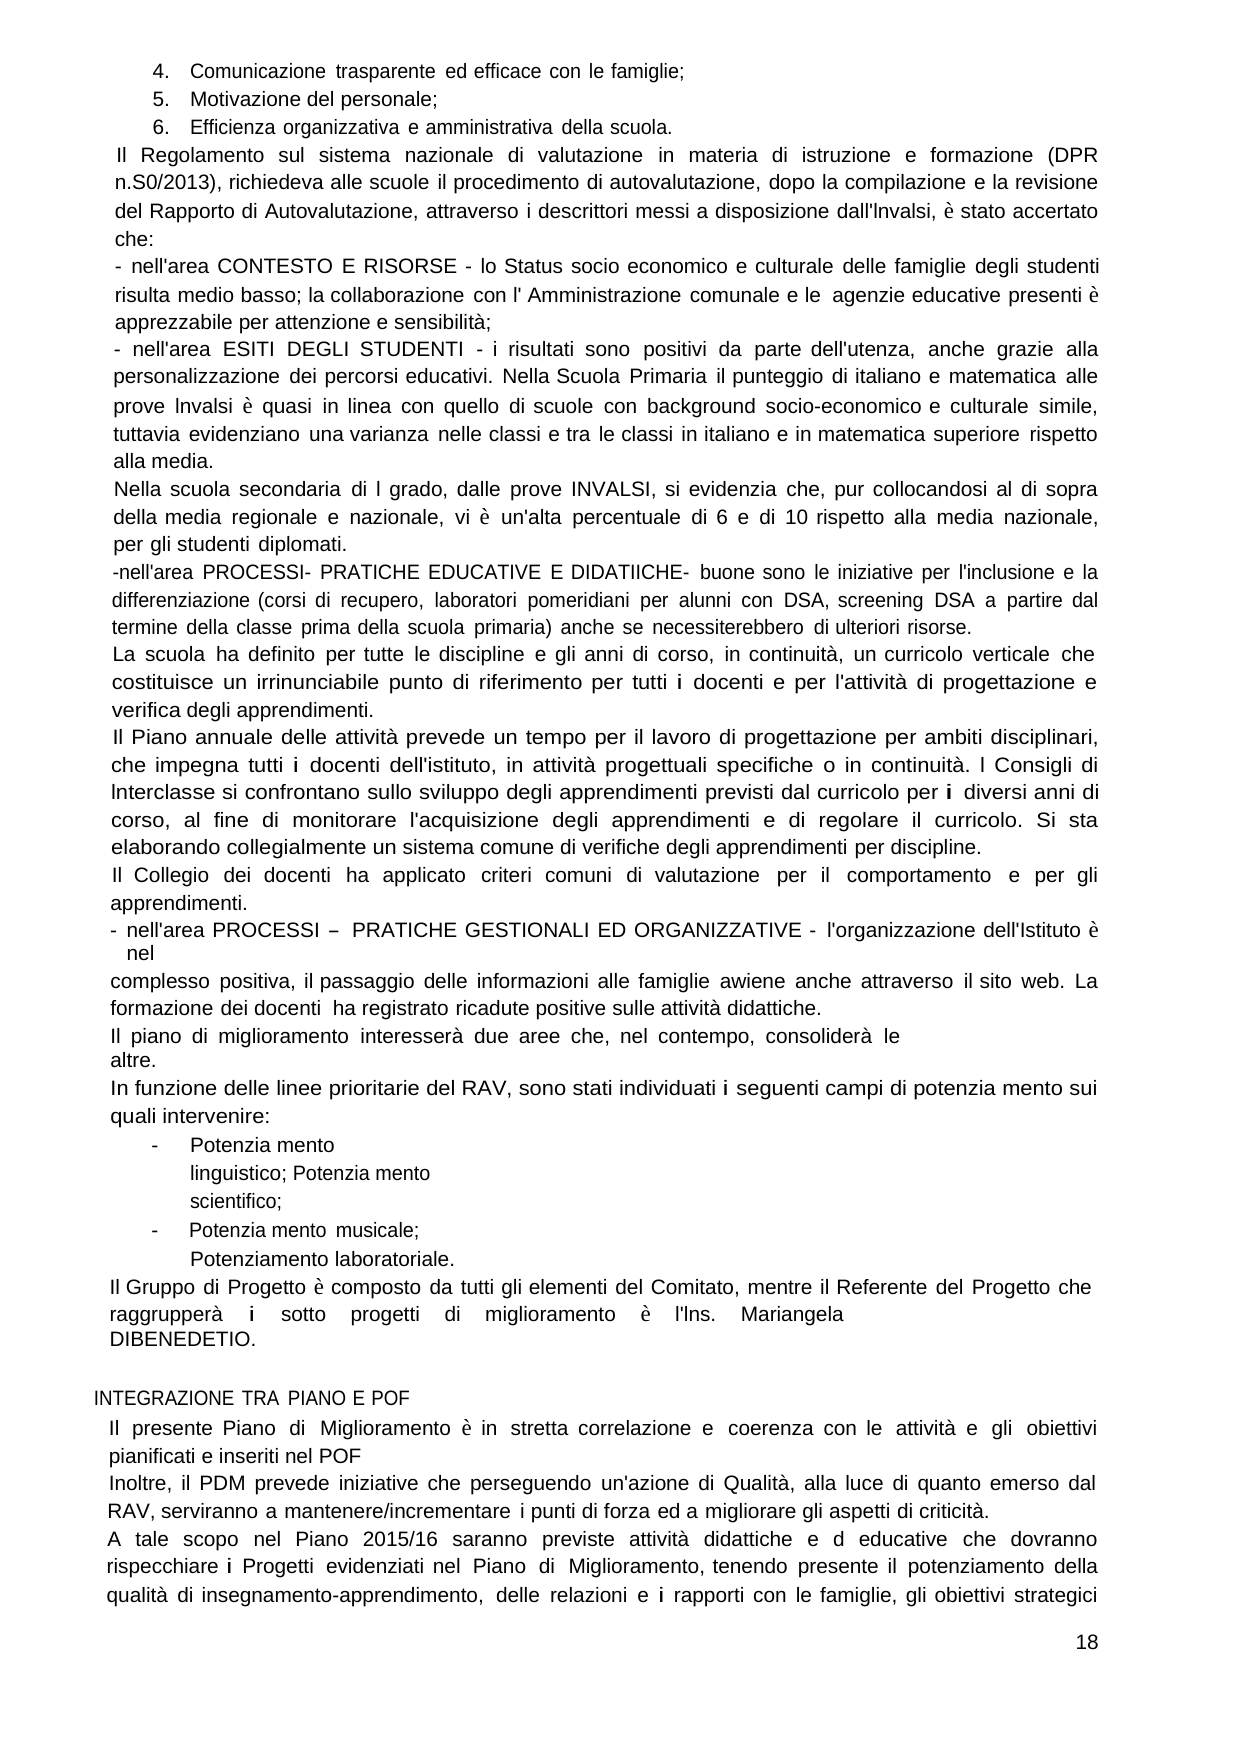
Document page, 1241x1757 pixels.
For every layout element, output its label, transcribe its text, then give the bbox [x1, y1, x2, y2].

text -nell'area PROCESSI- PRATICHE EDUCATIVE E DIDATIICHE- buone sono le iniziative per l'inclusione e la differenziazione (corsi di recupero, laboratori pomeridiani per alunni con DSA, screening DSA a partire dal termine della classe prima della scuola primaria) anche se necessiterebbero di ulteriori risorse. [112, 560, 1098, 639]
text Il Collegio dei docenti ha applicato criteri comuni di valutazione per il comportamento e per gli apprendimenti. [110, 863, 1098, 915]
list Motivazione del personale; [152, 87, 1117, 111]
list Efficienza organizzativa e amministrativa della scuola. [152, 115, 1117, 139]
text Il Piano annuale delle attività prevede un tempo per il lavoro di progettazione per ambiti disciplinari, che impegna tutti i docenti dell'istituto, in attività progettuali specifiche o in continuità. l Consigli di lnterclasse si confrontano sullo sviluppo degli apprendimenti previsti dal curricolo per i diversi anni di corso, al fine di monitorare l'acquisizione degli apprendimenti e di regolare il curricolo. Si sta elaborando collegialmente un sistema comune di verifiche degli apprendimenti per discipline. [111, 725, 1099, 859]
text Il piano di miglioramento interesserà due aree che, nel contempo, consoliderà le altre. [110, 1024, 901, 1072]
list Comunicazione trasparente ed efficace con le famiglie; [152, 59, 1117, 83]
list Potenzia mento linguistico; Potenzia mento scientifico; [151, 1133, 431, 1213]
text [106, 1526, 1098, 1606]
text INTEGRAZIONE TRA PIANO E POF [94, 1386, 1117, 1410]
text costituisce un irrinunciabile punto di riferimento per tutti i docenti e per l'attività di progettazione e verifica degli apprendimenti. [112, 670, 1097, 722]
text Il Gruppo di Progetto è composto da tutti gli elementi del Comitato, mentre il Referente del Progetto che [109, 1276, 1098, 1299]
text Il presente Piano di Miglioramento è in stretta correlazione e coerenza con le attività e gli obiettivi pianificati e inseriti nel POF [109, 1414, 1098, 1468]
text Inoltre, il PDM prevede iniziative che perseguendo un'azione di Qualità, alla luce di quanto emerso dal RAV, serviranno a mantenere/incrementare i punti di forza ed a migliorare gli aspetti di criticità. [107, 1471, 1097, 1523]
text La scuola ha definito per tutte le discipline e gli anni di corso, in continuità, un curricolo verticale che [112, 643, 1098, 666]
text raggrupperà i sotto progetti di miglioramento è l'lns. Mariangela DIBENEDETIO. [109, 1300, 844, 1351]
text Il Regolamento sul sistema nazionale di valutazione in materia di istruzione e formazione (DPR n.S0/2013), richiedeva alle scuole il procedimento di autovalutazione, dopo la compilazione e la revisione del Rapporto di Autovalutazione, attraverso i descrittori messi a disposizione dall'lnvalsi, è stato accertato che: [114, 143, 1098, 251]
text complesso positiva, il passaggio delle informazioni alle famiglie awiene anche attraverso il sito web. La formazione dei docenti ha registrato ricadute positive sulle attività didattiche. [110, 969, 1098, 1020]
list nell'area ESITI DEGLI STUDENTI - i risultati sono positivi da parte dell'utenza, anche grazie alla personalizzazione dei percorsi educativi. Nella Scuola Primaria il punteggio di italiano e matematica alle prove lnvalsi è quasi in linea con quello di scuole con background socio-economico e culturale simile, tuttavia evidenziano una varianza nelle classi e tra le classi in italiano e in matematica superiore rispetto alla media. [113, 337, 1099, 473]
text Nella scuola secondaria di l grado, dalle prove INVALSI, si evidenzia che, pur collocandosi al di sopra della media regionale e nazionale, vi è un'alta percentuale di 6 e di 10 rispetto alla media nazionale, per gli studenti diplomati. [113, 476, 1098, 556]
list nell'area PROCESSI - PRATICHE GESTIONALI ED ORGANIZZATIVE - l'organizzazione dell'Istituto è nel [110, 919, 1099, 966]
text In funzione delle linee prioritarie del RAV, sono stati individuati i seguenti campi di potenzia mento sui quali intervenire: [110, 1075, 1098, 1127]
list Potenzia mento musicale; Potenziamento laboratoriale. [151, 1218, 455, 1271]
list nell'area CONTESTO E RISORSE - lo Status socio economico e culturale delle famiglie degli studenti risulta medio basso; la collaborazione con l' Amministrazione comunale e le agenzie educative presenti è apprezzabile per attenzione e sensibilità; [114, 254, 1099, 333]
